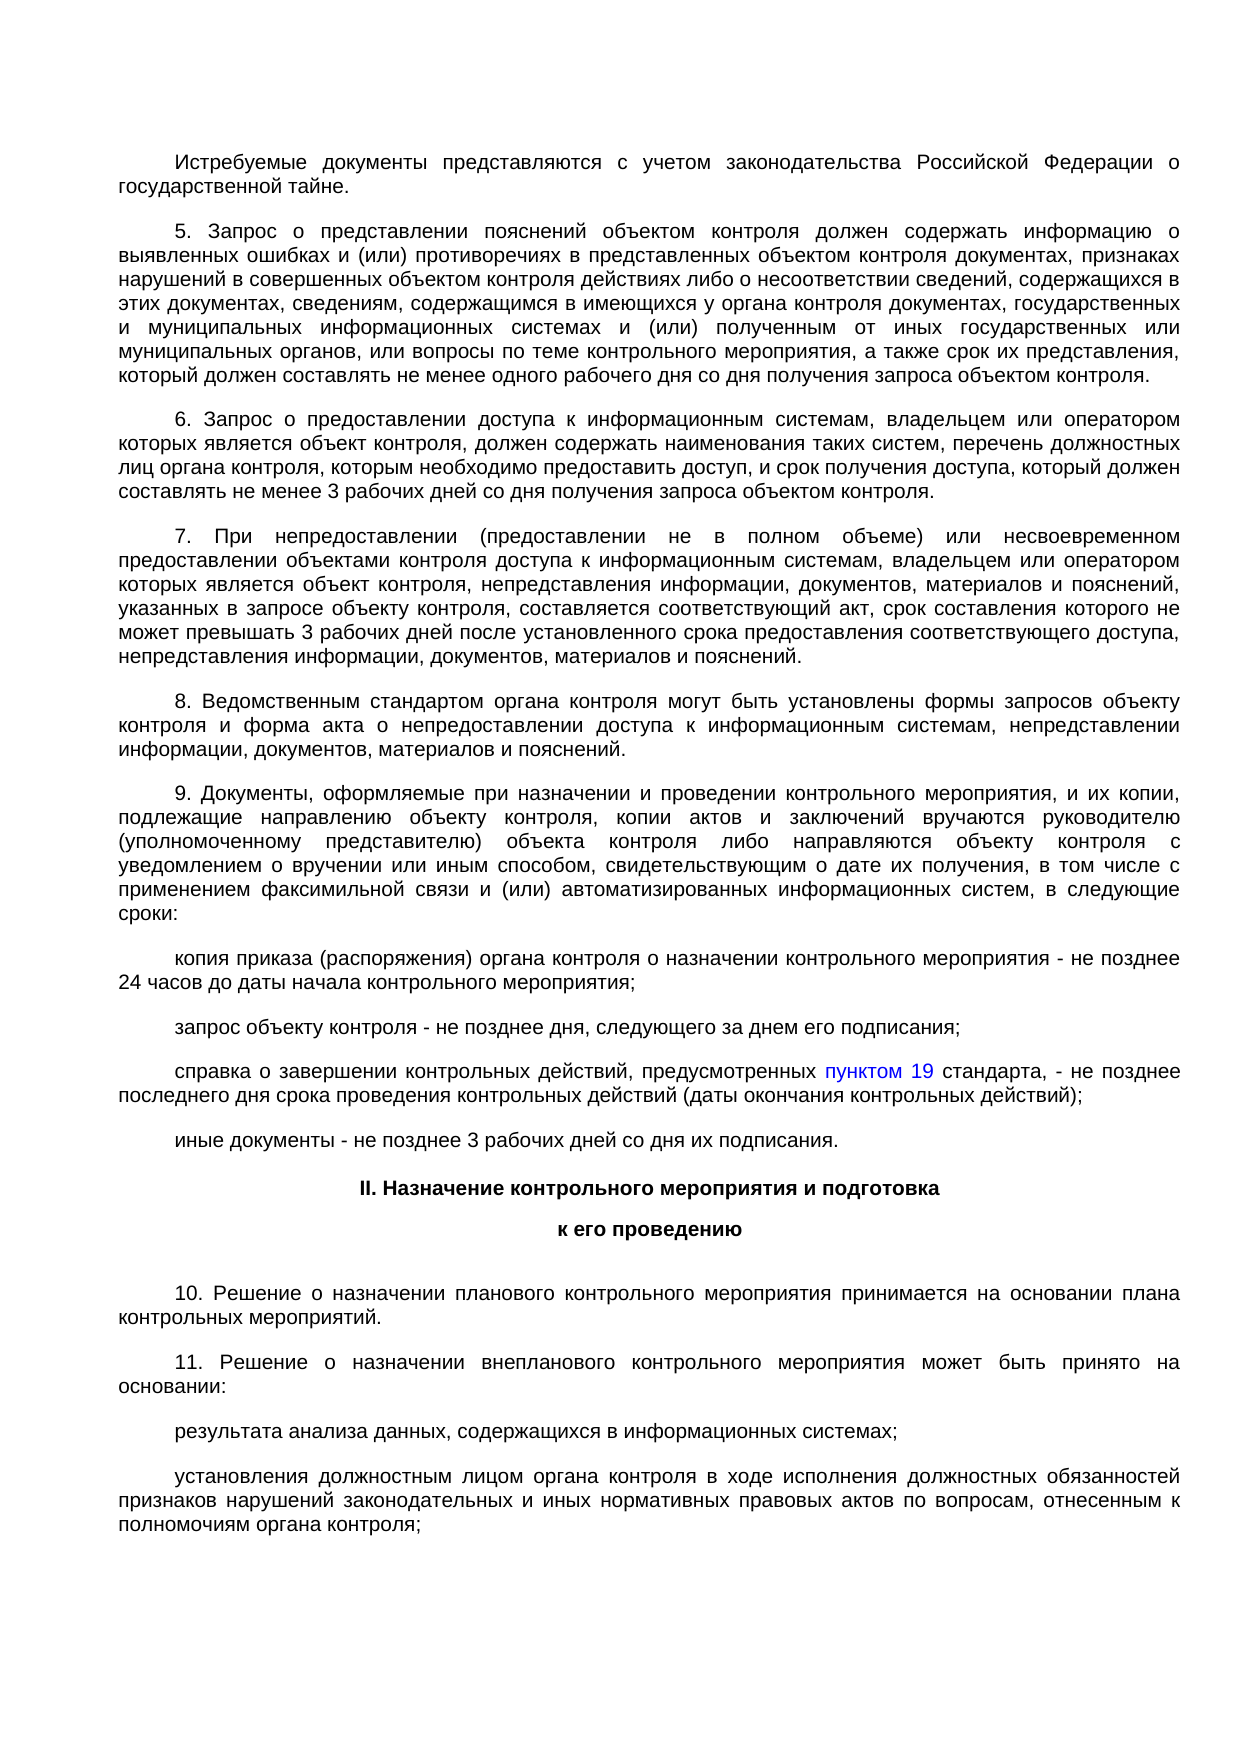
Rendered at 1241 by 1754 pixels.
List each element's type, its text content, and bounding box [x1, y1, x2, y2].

text 10. Решение о назначении планового контрольного мероприятия принимается на основании плана контрольных мероприятий. [118, 1281, 1181, 1329]
text II. Назначение контрольного мероприятия и подготовка [118, 1176, 1181, 1200]
text иные документы - не позднее 3 рабочих дней со дня их подписания. [118, 1128, 1181, 1152]
text справка о завершении контрольных действий, предусмотренных пунктом 19 стандарта, - не позднее последнего дня срока проведения контрольных действий (даты окончания контрольных действий); [118, 1059, 1181, 1107]
text к его проведению [118, 1217, 1181, 1241]
text 5. Запрос о представлении пояснений объектом контроля должен содержать информацию о выявленных ошибках и (или) противоречиях в представленных объектом контроля документах, признаках нарушений в совершенных объектом контроля действиях либо о несоответствии сведений, содержащихся в этих документах, сведениям, содержащимся в имеющихся у органа контроля документах, государственных и муниципальных информационных системах и (или) полученным от иных государственных или муниципальных органов, или вопросы по теме контрольного мероприятия, а также срок их представления, который должен составлять не менее одного рабочего дня со дня получения запроса объектом контроля. [118, 219, 1181, 386]
text копия приказа (распоряжения) органа контроля о назначении контрольного мероприятия - не позднее 24 часов до даты начала контрольного мероприятия; [118, 946, 1181, 994]
text 9. Документы, оформляемые при назначении и проведении контрольного мероприятия, и их копии, подлежащие направлению объекту контроля, копии актов и заключений вручаются руководителю (уполномоченному представителю) объекта контроля либо направляются объекту контроля с уведомлением о вручении или иным способом, свидетельствующим о дате их получения, в том числе с применением факсимильной связи и (или) автоматизированных информационных систем, в следующие сроки: [118, 781, 1181, 925]
text Истребуемые документы представляются с учетом законодательства Российской Федерации о государственной тайне. [118, 150, 1181, 198]
text запрос объекту контроля - не позднее дня, следующего за днем его подписания; [118, 1014, 1181, 1038]
text 11. Решение о назначении внепланового контрольного мероприятия может быть принято на основании: [118, 1350, 1181, 1398]
text 8. Ведомственным стандартом органа контроля могут быть установлены формы запросов объекту контроля и форма акта о непредоставлении доступа к информационным системам, непредставлении информации, документов, материалов и пояснений. [118, 688, 1181, 760]
text 7. При непредоставлении (предоставлении не в полном объеме) или несвоевременном предоставлении объектами контроля доступа к информационным системам, владельцем или оператором которых является объект контроля, непредставления информации, документов, материалов и пояснений, указанных в запросе объекту контроля, составляется соответствующий акт, срок составления которого не может превышать 3 рабочих дней после установленного срока предоставления соответствующего доступа, непредставления информации, документов, материалов и пояснений. [118, 524, 1181, 668]
text результата анализа данных, содержащихся в информационных системах; [118, 1419, 1181, 1443]
text 6. Запрос о предоставлении доступа к информационным системам, владельцем или оператором которых является объект контроля, должен содержать наименования таких систем, перечень должностных лиц органа контроля, которым необходимо предоставить доступ, и срок получения доступа, который должен составлять не менее 3 рабочих дней со дня получения запроса объектом контроля. [118, 407, 1181, 503]
text установления должностным лицом органа контроля в ходе исполнения должностных обязанностей признаков нарушений законодательных и иных нормативных правовых актов по вопросам, отнесенным к полномочиям органа контроля; [118, 1463, 1181, 1535]
